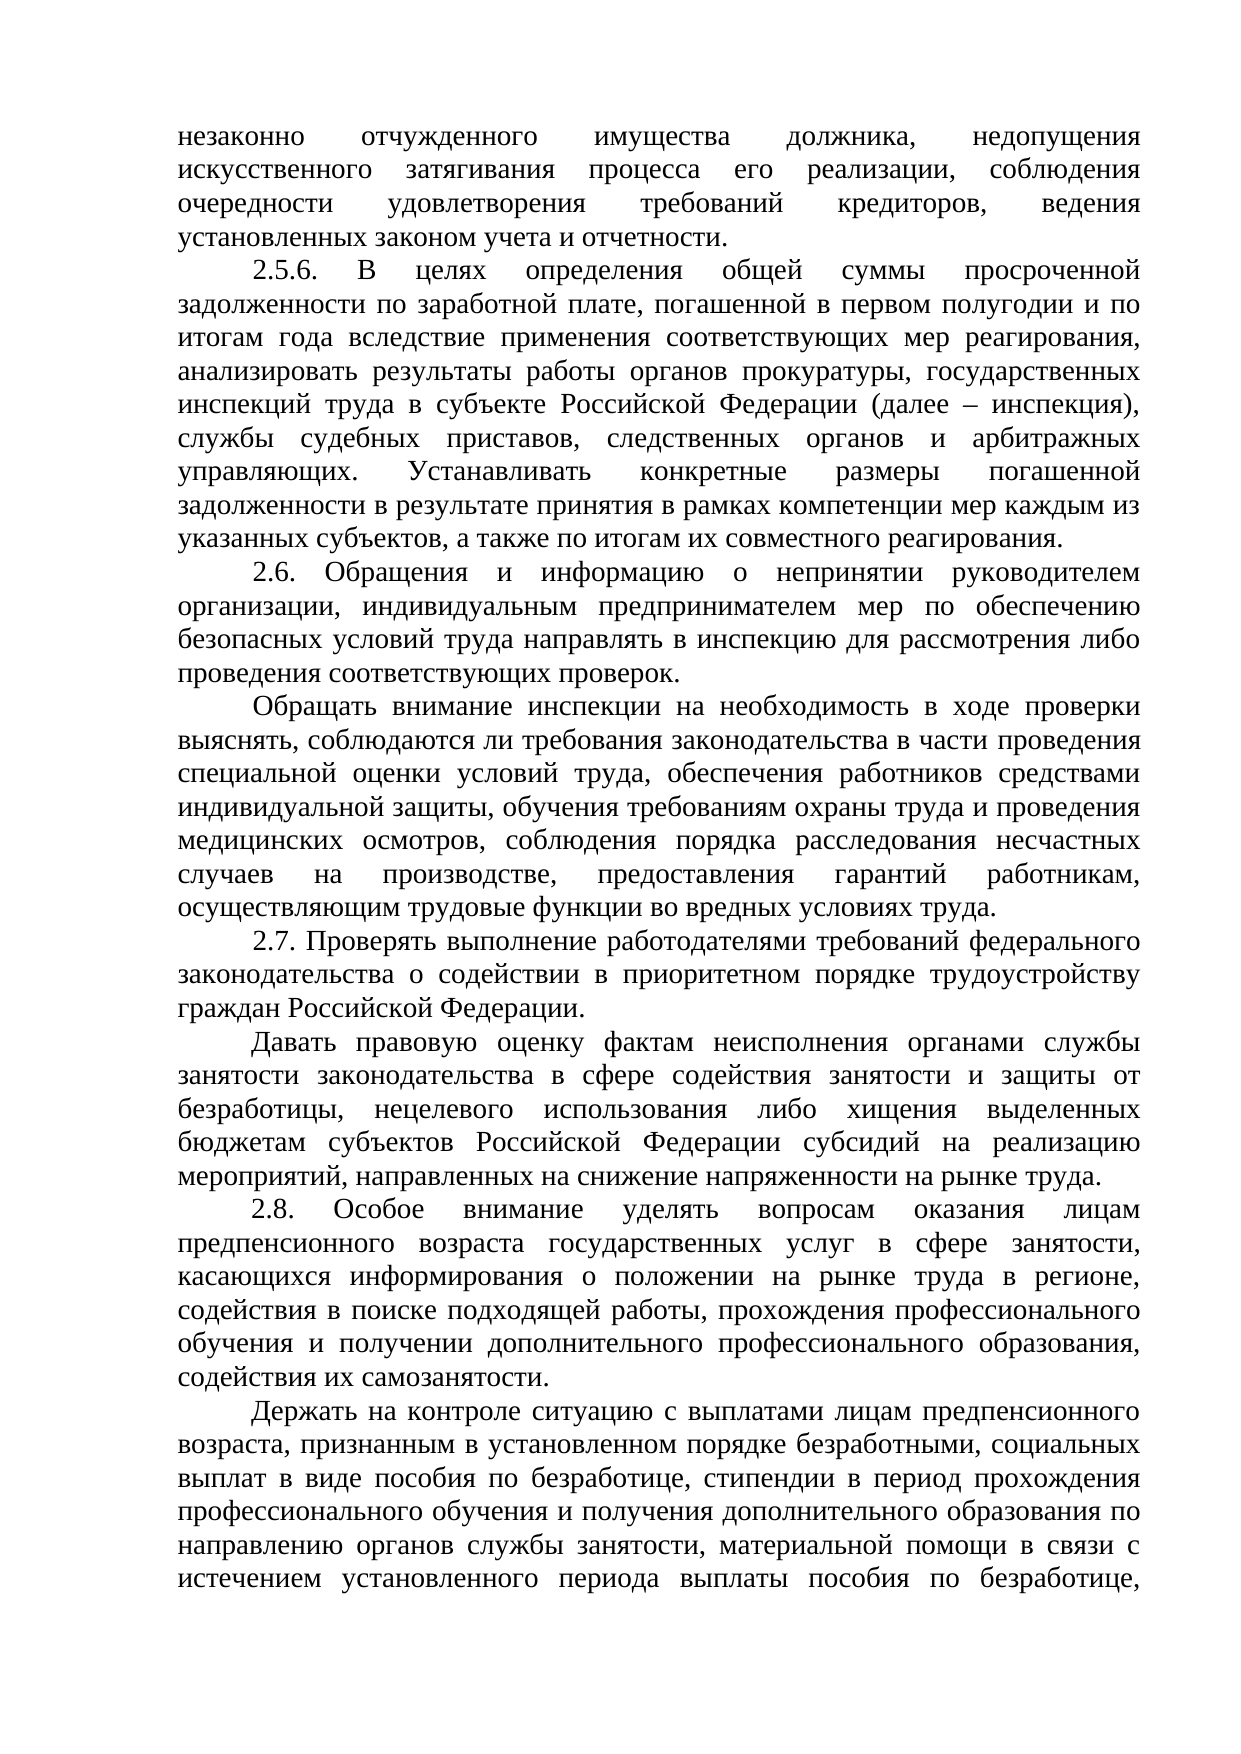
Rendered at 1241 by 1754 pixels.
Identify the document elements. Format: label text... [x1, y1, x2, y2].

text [177, 118, 1141, 252]
text Обращать внимание инспекции на необходимость в ходе проверки выяснять, соблюдаются ли требования законодательства в части проведения специальной оценки условий труда, обеспечения работников средствами индивидуальной защиты, обучения требованиям охраны труда и проведения медицинских осмотров, соблюдения порядка расследования несчастных случаев на производстве, предоставления гарантий работникам, осуществляющим трудовые функции во вредных условиях труда. [177, 688, 1141, 923]
text 2.8. Особое внимание уделять вопросам оказания лицам предпенсионного возраста государственных услуг в сфере занятости, касающихся информирования о положении на рынке труда в регионе, содействия в поиске подходящей работы, прохождения профессионального обучения и получении дополнительного профессионального образования, содействия их самозанятости. [177, 1191, 1141, 1393]
text Давать правовую оценку фактам неисполнения органами службы занятости законодательства в сфере содействия занятости и защиты от безработицы, нецелевого использования либо хищения выделенных бюджетам субъектов Российской Федерации субсидий на реализацию мероприятий, направленных на снижение напряженности на рынке труда. [177, 1024, 1141, 1191]
text 2.6. Обращения и информацию о непринятии руководителем организации, индивидуальным предпринимателем мер по обеспечению безопасных условий труда направлять в инспекцию для рассмотрения либо проведения соответствующих проверок. [177, 554, 1141, 688]
text 2.5.6. В целях определения общей суммы просроченной задолженности по заработной плате, погашенной в первом полугодии и по итогам года вследствие применения соответствующих мер реагирования, анализировать результаты работы органов прокуратуры, государственных инспекций труда в субъекте Российской Федерации (далее – инспекция), службы судебных приставов, следственных органов и арбитражных управляющих. Устанавливать конкретные размеры погашенной задолженности в результате принятия в рамках компетенции мер каждым из указанных субъектов, а также по итогам их совместного реагирования. [177, 252, 1141, 554]
text 2.7. Проверять выполнение работодателями требований федерального законодательства о содействии в приоритетном порядке трудоустройству граждан Российской Федерации. [177, 923, 1141, 1024]
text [177, 1393, 1141, 1594]
